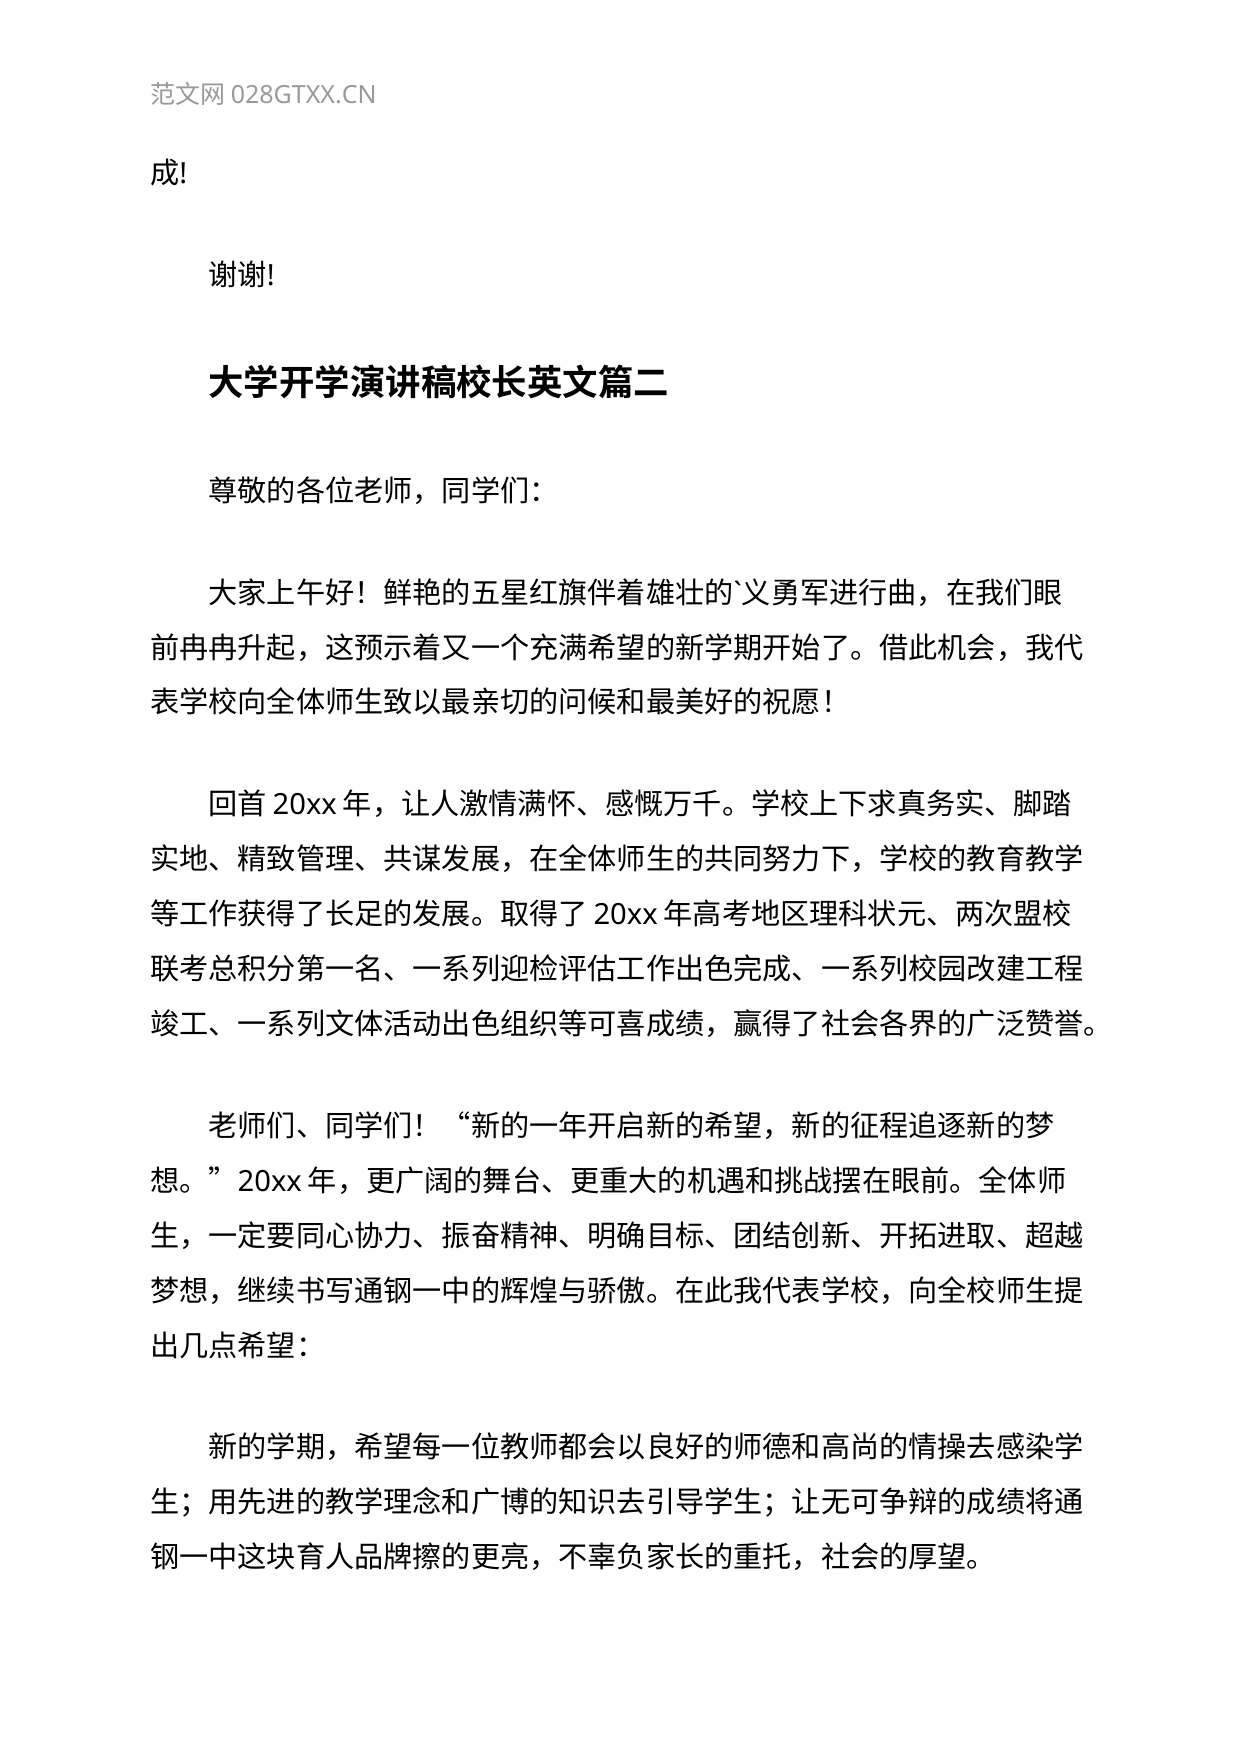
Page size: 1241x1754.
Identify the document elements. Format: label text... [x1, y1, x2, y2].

text 大家上午好！鲜艳的五星红旗伴着雄壮的`义勇军进行曲，在我们眼前冉冉升起，这预示着又一个充满希望的新学期开始了。借此机会，我代表学校向全体师生致以最亲切的问候和最美好的祝愿！ [150, 569, 1090, 721]
text 新的学期，希望每一位教师都会以良好的师德和高尚的情操去感染学生；用先进的教学理念和广博的知识去引导学生；让无可争辩的成绩将通钢一中这块育人品牌擦的更亮，不辜负家长的重托，社会的厚望。 [150, 1424, 1090, 1576]
text 大学开学演讲稿校长英文篇二 [150, 354, 1090, 405]
text 谢谢! [150, 252, 1090, 294]
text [150, 150, 1090, 192]
text 老师们、同学们！“新的一年开启新的希望，新的征程追逐新的梦想。”20xx年，更广阔的舞台、更重大的机遇和挑战摆在眼前。全体师生，一定要同心协力、振奋精神、明确目标、团结创新、开拓进取、超越梦想，继续书写通钢一中的辉煌与骄傲。在此我代表学校，向全校师生提出几点希望： [150, 1102, 1090, 1364]
text 回首20xx年，让人激情满怀、感慨万千。学校上下求真务实、脚踏实地、精致管理、共谋发展，在全体师生的共同努力下，学校的教育教学等工作获得了长足的发展。取得了20xx年高考地区理科状元、两次盟校联考总积分第一名、一系列迎检评估工作出色完成、一系列校园改建工程竣工、一系列文体活动出色组织等可喜成绩，赢得了社会各界的广泛赞誉。 [150, 781, 1090, 1043]
text 尊敬的各位老师，同学们： [150, 467, 1090, 510]
